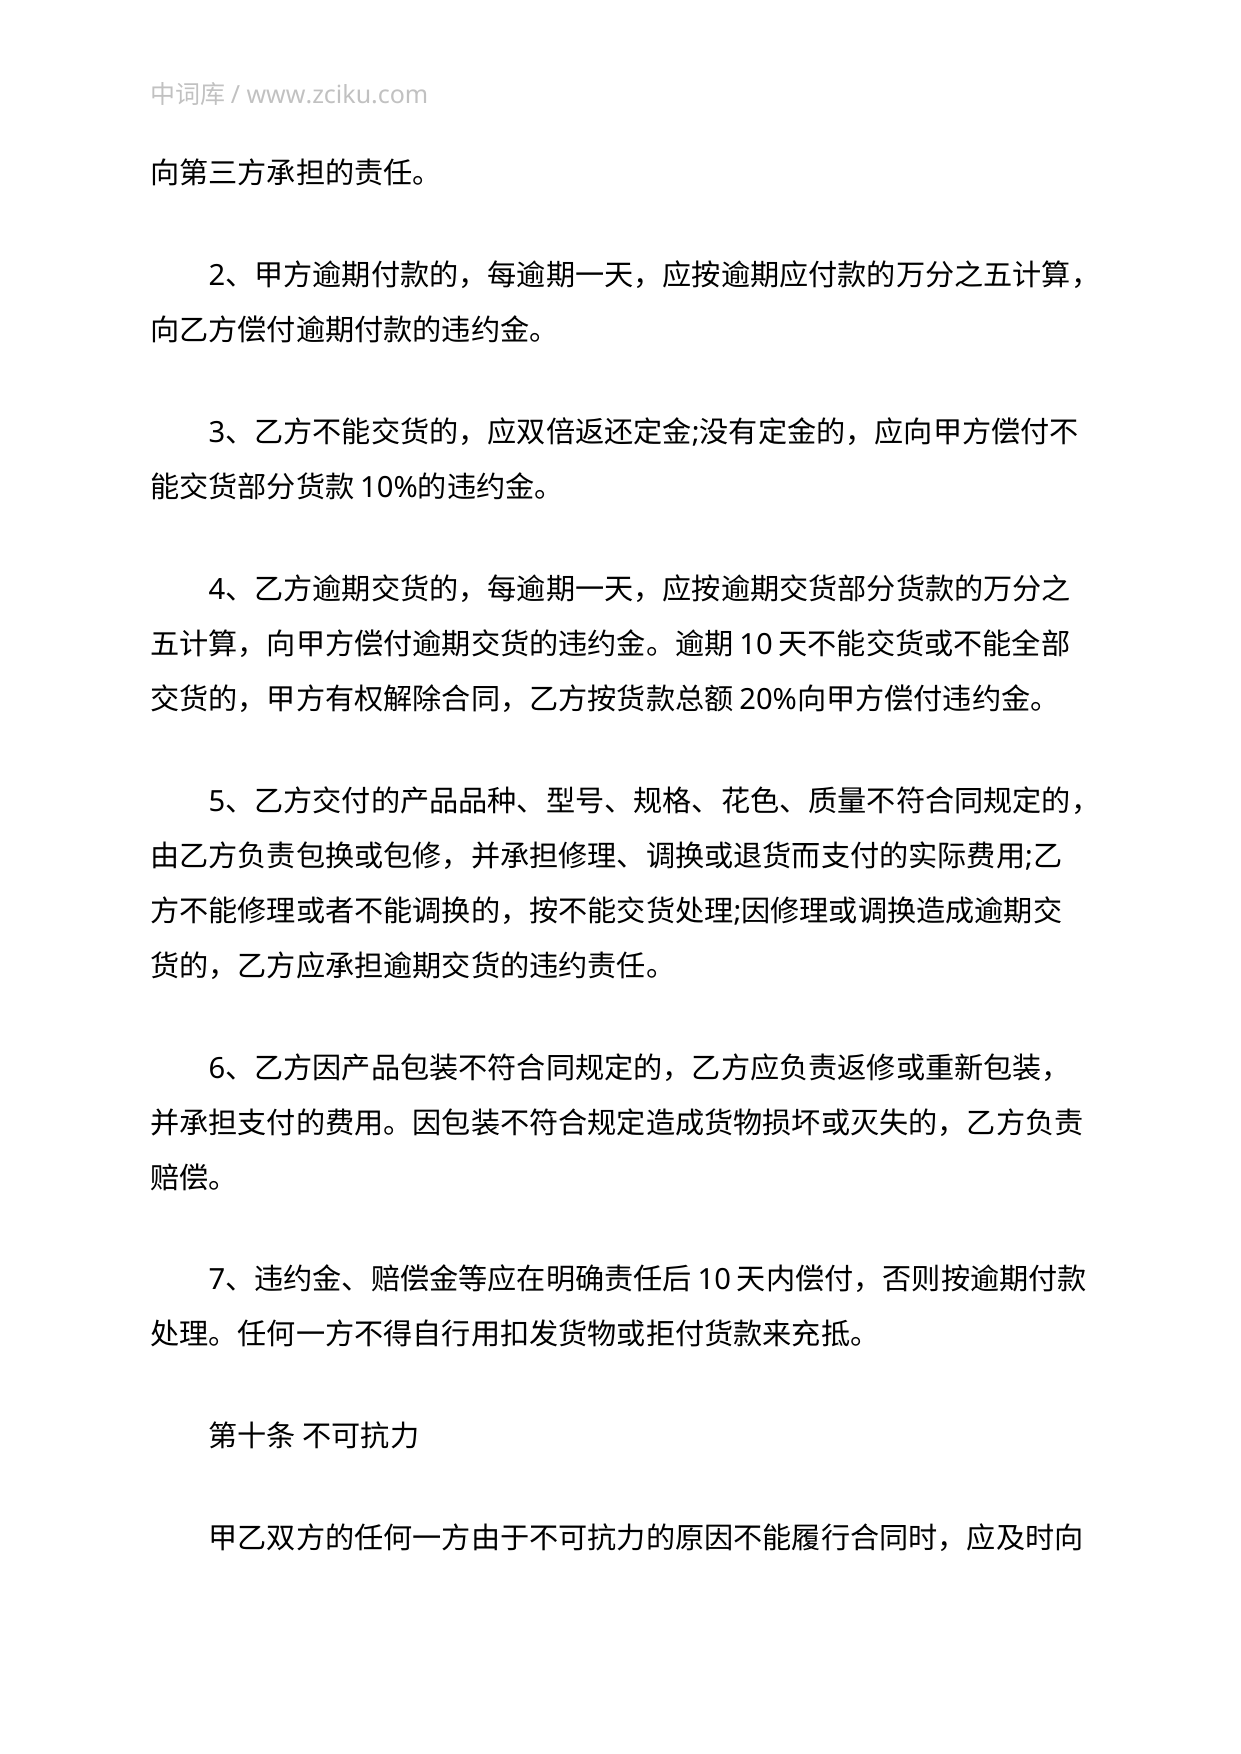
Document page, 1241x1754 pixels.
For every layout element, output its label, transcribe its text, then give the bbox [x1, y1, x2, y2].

text 7、违约金、赔偿金等应在明确责任后10天内偿付，否则按逾期付款处理。任何一方不得自行用扣发货物或拒付货款来充抵。 [150, 1256, 1090, 1353]
text 3、乙方不能交货的，应双倍返还定金;没有定金的，应向甲方偿付不能交货部分货款10%的违约金。 [150, 408, 1090, 506]
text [150, 150, 1090, 192]
text 第十条 不可抗力 [150, 1413, 1090, 1455]
text 2、甲方逾期付款的，每逾期一天，应按逾期应付款的万分之五计算，向乙方偿付逾期付款的违约金。 [150, 252, 1090, 349]
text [150, 1514, 1090, 1557]
text 5、乙方交付的产品品种、型号、规格、花色、质量不符合同规定的，由乙方负责包换或包修，并承担修理、调换或退货而支付的实际费用;乙方不能修理或者不能调换的，按不能交货处理;因修理或调换造成逾期交货的，乙方应承担逾期交货的违约责任。 [150, 777, 1090, 985]
text 4、乙方逾期交货的，每逾期一天，应按逾期交货部分货款的万分之五计算，向甲方偿付逾期交货的违约金。逾期10天不能交货或不能全部交货的，甲方有权解除合同，乙方按货款总额20%向甲方偿付违约金。 [150, 566, 1090, 718]
text 6、乙方因产品包装不符合同规定的，乙方应负责返修或重新包装，并承担支付的费用。因包装不符合规定造成货物损坏或灭失的，乙方负责赔偿。 [150, 1044, 1090, 1196]
